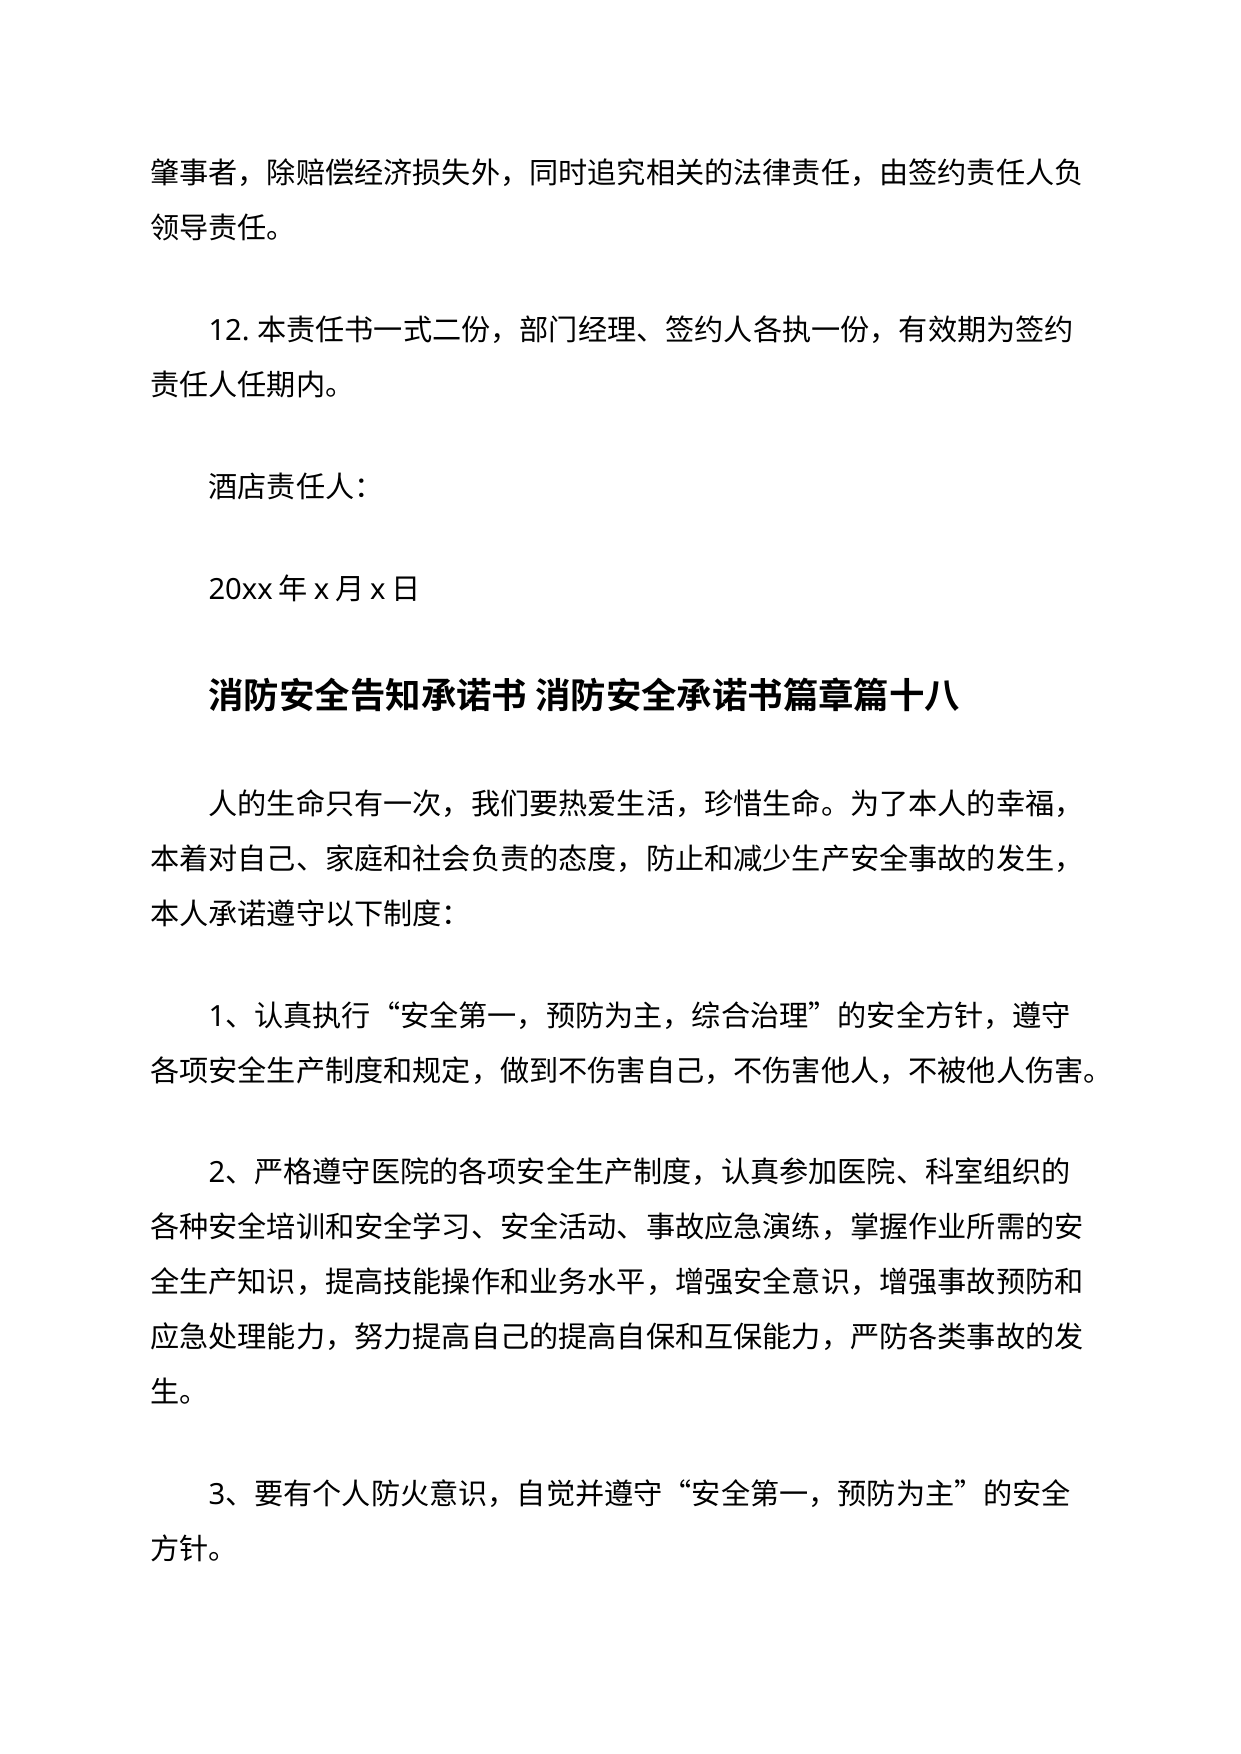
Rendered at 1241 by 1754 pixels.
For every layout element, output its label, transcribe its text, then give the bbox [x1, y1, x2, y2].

text 人的生命只有一次，我们要热爱生活，珍惜生命。为了本人的幸福，本着对自己、家庭和社会负责的态度，防止和减少生产安全事故的发生，本人承诺遵守以下制度： [150, 781, 1090, 933]
text 20xx年x月x日 [150, 565, 1090, 608]
text 2、严格遵守医院的各项安全生产制度，认真参加医院、科室组织的各种安全培训和安全学习、安全活动、事故应急演练，掌握作业所需的安全生产知识，提高技能操作和业务水平，增强安全意识，增强事故预防和应急处理能力，努力提高自己的提高自保和互保能力，严防各类事故的发生。 [150, 1149, 1090, 1411]
text 酒店责任人： [150, 463, 1090, 506]
text 12. 本责任书一式二份，部门经理、签约人各执一份，有效期为签约责任人任期内。 [150, 307, 1090, 404]
text 1、认真执行“安全第一，预防为主，综合治理”的安全方针，遵守各项安全生产制度和规定，做到不伤害自己，不伤害他人，不被他人伤害。 [150, 992, 1090, 1089]
text 3、要有个人防火意识，自觉并遵守“安全第一，预防为主”的安全方针。 [150, 1470, 1090, 1568]
text 消防安全告知承诺书 消防安全承诺书篇章篇十八 [150, 667, 1090, 718]
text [150, 150, 1090, 247]
